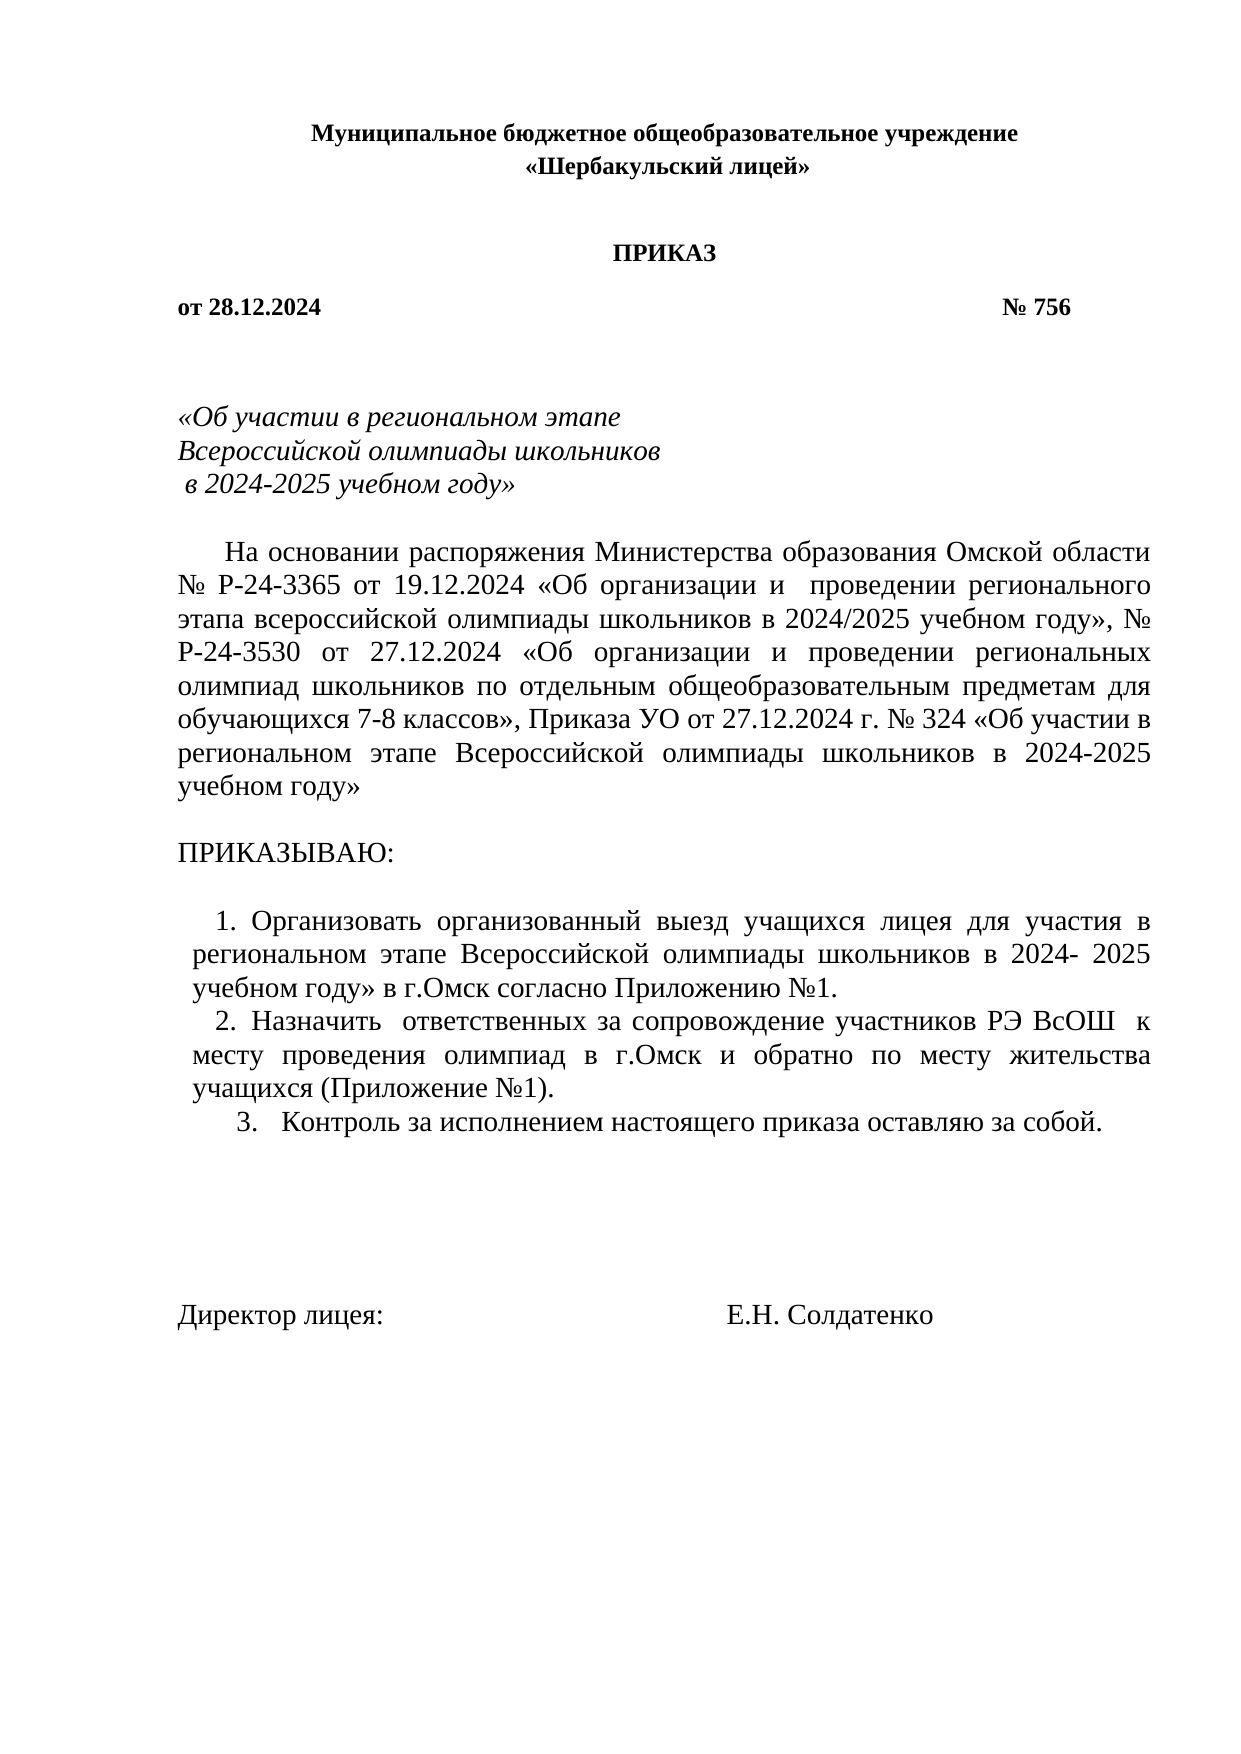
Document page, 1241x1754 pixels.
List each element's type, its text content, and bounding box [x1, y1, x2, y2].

text от 28.12.2024 № 756 [177, 292, 1152, 321]
text На основании распоряжения Министерства образования Омской области № Р-24-3365 от 19.12.2024 «Об организации и проведении регионального этапа всероссийской олимпиады школьников в 2024/2025 учебном году», № Р-24-3530 от 27.12.2024 «Об организации и проведении региональных олимпиад школьников по отдельным общеобразовательным предметам для обучающихся 7-8 классов», Приказа УО от 27.12.2024 г. № 324 «Об участии в региональном этапе Всероссийской олимпиады школьников в 2024-2025 учебном году» [177, 534, 1152, 802]
text Всероссийской олимпиады школьников [177, 433, 1152, 467]
text Директор лицея: Е.Н. Солдатенко [177, 1297, 1152, 1331]
text ПРИКАЗЫВАЮ: [177, 836, 1152, 869]
text «Шербакульский лицей» [177, 151, 1152, 180]
list Контроль за исполнением настоящего приказа оставляю за собой. [236, 1104, 1152, 1137]
text Муниципальное бюджетное общеобразовательное учреждение [177, 118, 1152, 147]
text «Об участии в региональном этапе [177, 399, 1152, 433]
list Назначить ответственных за сопровождение участников РЭ ВсОШ к месту проведения олимпиад в г.Омск и обратно по месту жительства учащихся (Приложение №1). [192, 1003, 1152, 1104]
list Организовать организованный выезд учащихся лицея для участия в региональном этапе Всероссийской олимпиады школьников в 2024- 2025 учебном году» в г.Омск согласно Приложению №1. [192, 903, 1152, 1003]
text ПРИКАЗ [177, 238, 1152, 267]
text в 2024-2025 учебном году» [177, 467, 1152, 500]
